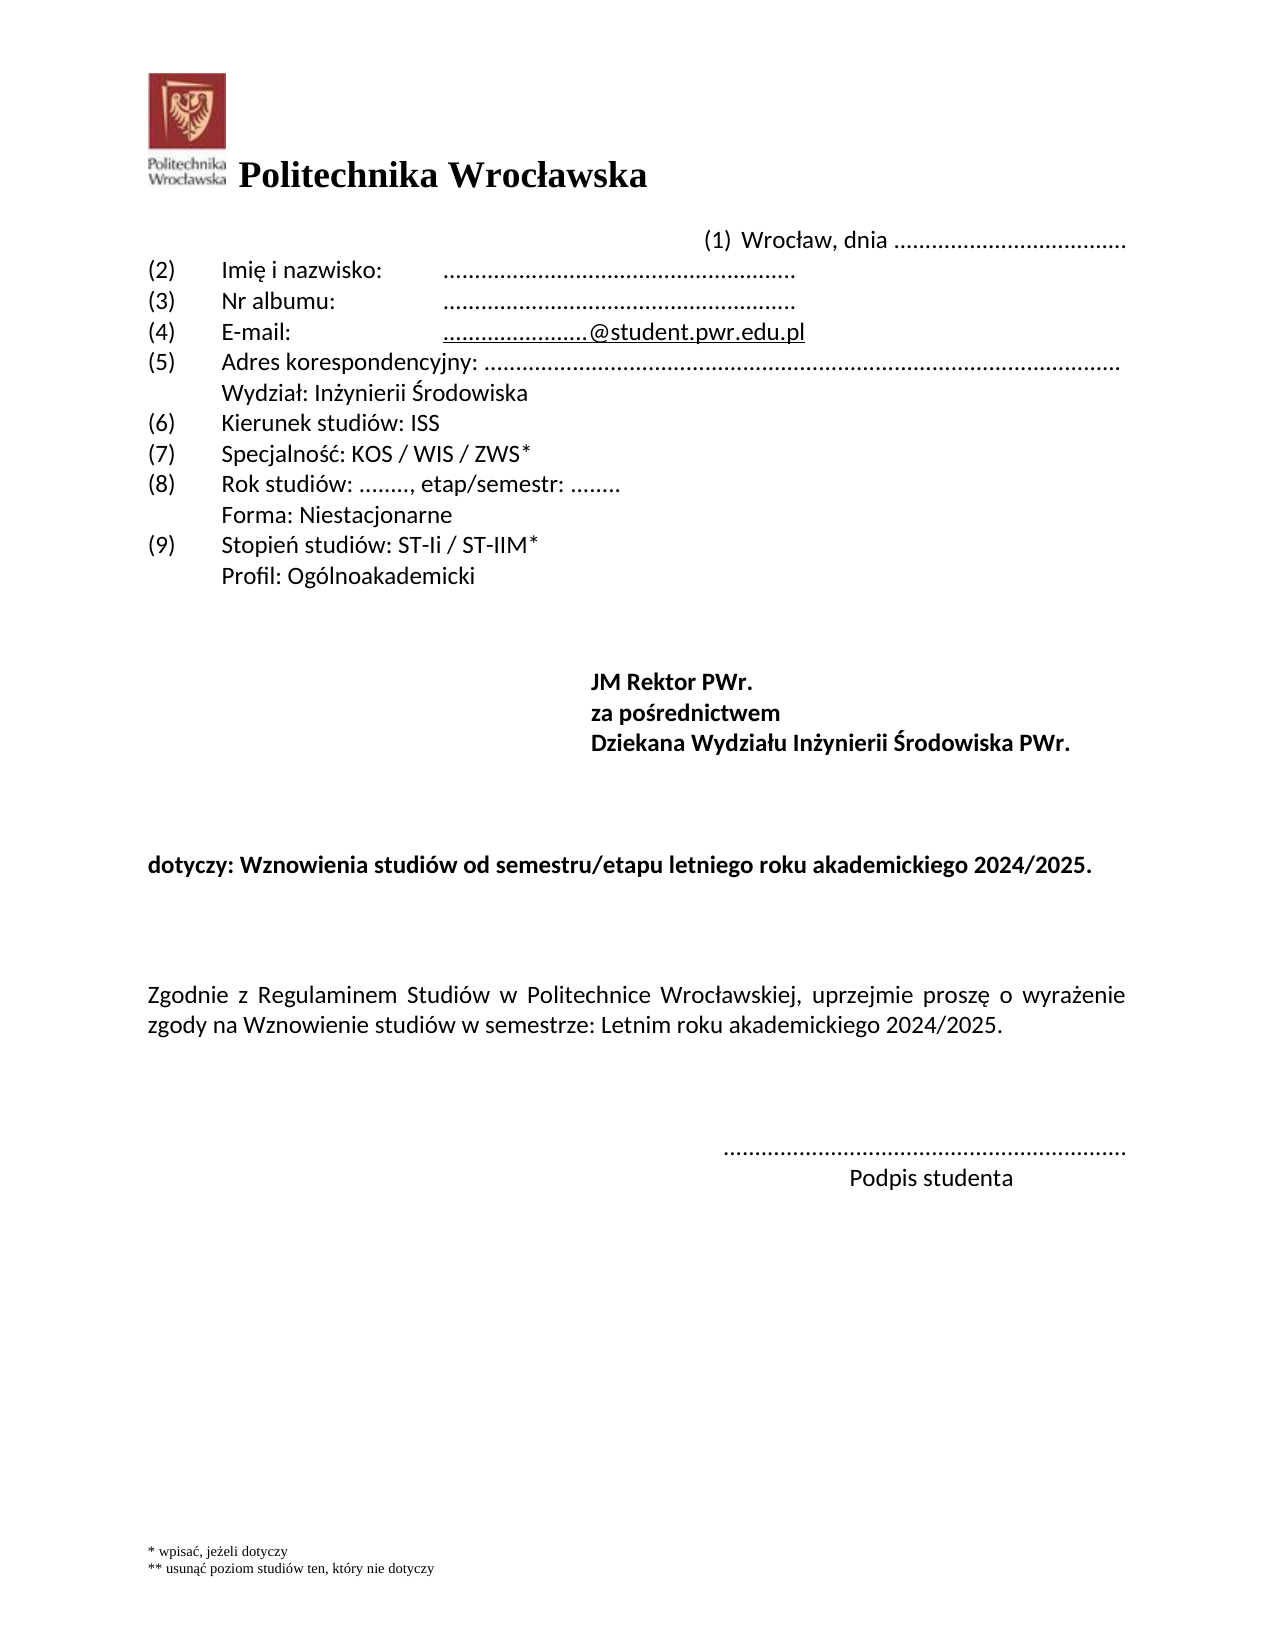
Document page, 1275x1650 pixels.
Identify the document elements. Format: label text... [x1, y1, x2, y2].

text za pośrednictwem [148, 697, 1127, 728]
subtitle Profil: Ogólnoakademicki [148, 560, 1127, 590]
picture [147, 73, 226, 188]
subtitle Nr albumu: ........................................................ [148, 285, 1127, 316]
text ................................................................ [148, 1131, 1127, 1162]
subtitle Forma: Niestacjonarne [148, 499, 1127, 529]
text Dziekana Wydziału Inżynierii Środowiska PWr. [148, 728, 1127, 758]
subtitle Stopień studiów: ST-Ii / ST-IIM* [148, 529, 1127, 560]
list Wrocław, dnia ..................................... [185, 224, 1127, 254]
text JM Rektor PWr. [148, 667, 1127, 697]
subtitle Kierunek studiów: ISS [148, 407, 1127, 438]
subtitle Imię i nazwisko: ........................................................ [148, 254, 1127, 285]
subtitle Adres korespondencyjny: ..................................................................................................... [148, 346, 1127, 377]
text dotyczy: Wznowienia studiów od semestru/etapu letniego roku akademickiego 2024/2025. [148, 850, 1127, 880]
subtitle Rok studiów: ........, etap/semestr: ........ [148, 468, 1127, 499]
subtitle Wydział: Inżynierii Środowiska [148, 377, 1127, 407]
subtitle E-mail: .......................@student.pwr.edu.pl [148, 316, 1127, 346]
text Zgodnie z Regulaminem Studiów w Politechnice Wrocławskiej, uprzejmie proszę o wyrażenie zgody na Wznowienie studiów w semestrze: Letnim roku akademickiego 2024/2025. [148, 979, 1127, 1040]
subtitle Specjalność: KOS / WIS / ZWS* [148, 438, 1127, 468]
text Podpis studenta [148, 1162, 1127, 1192]
